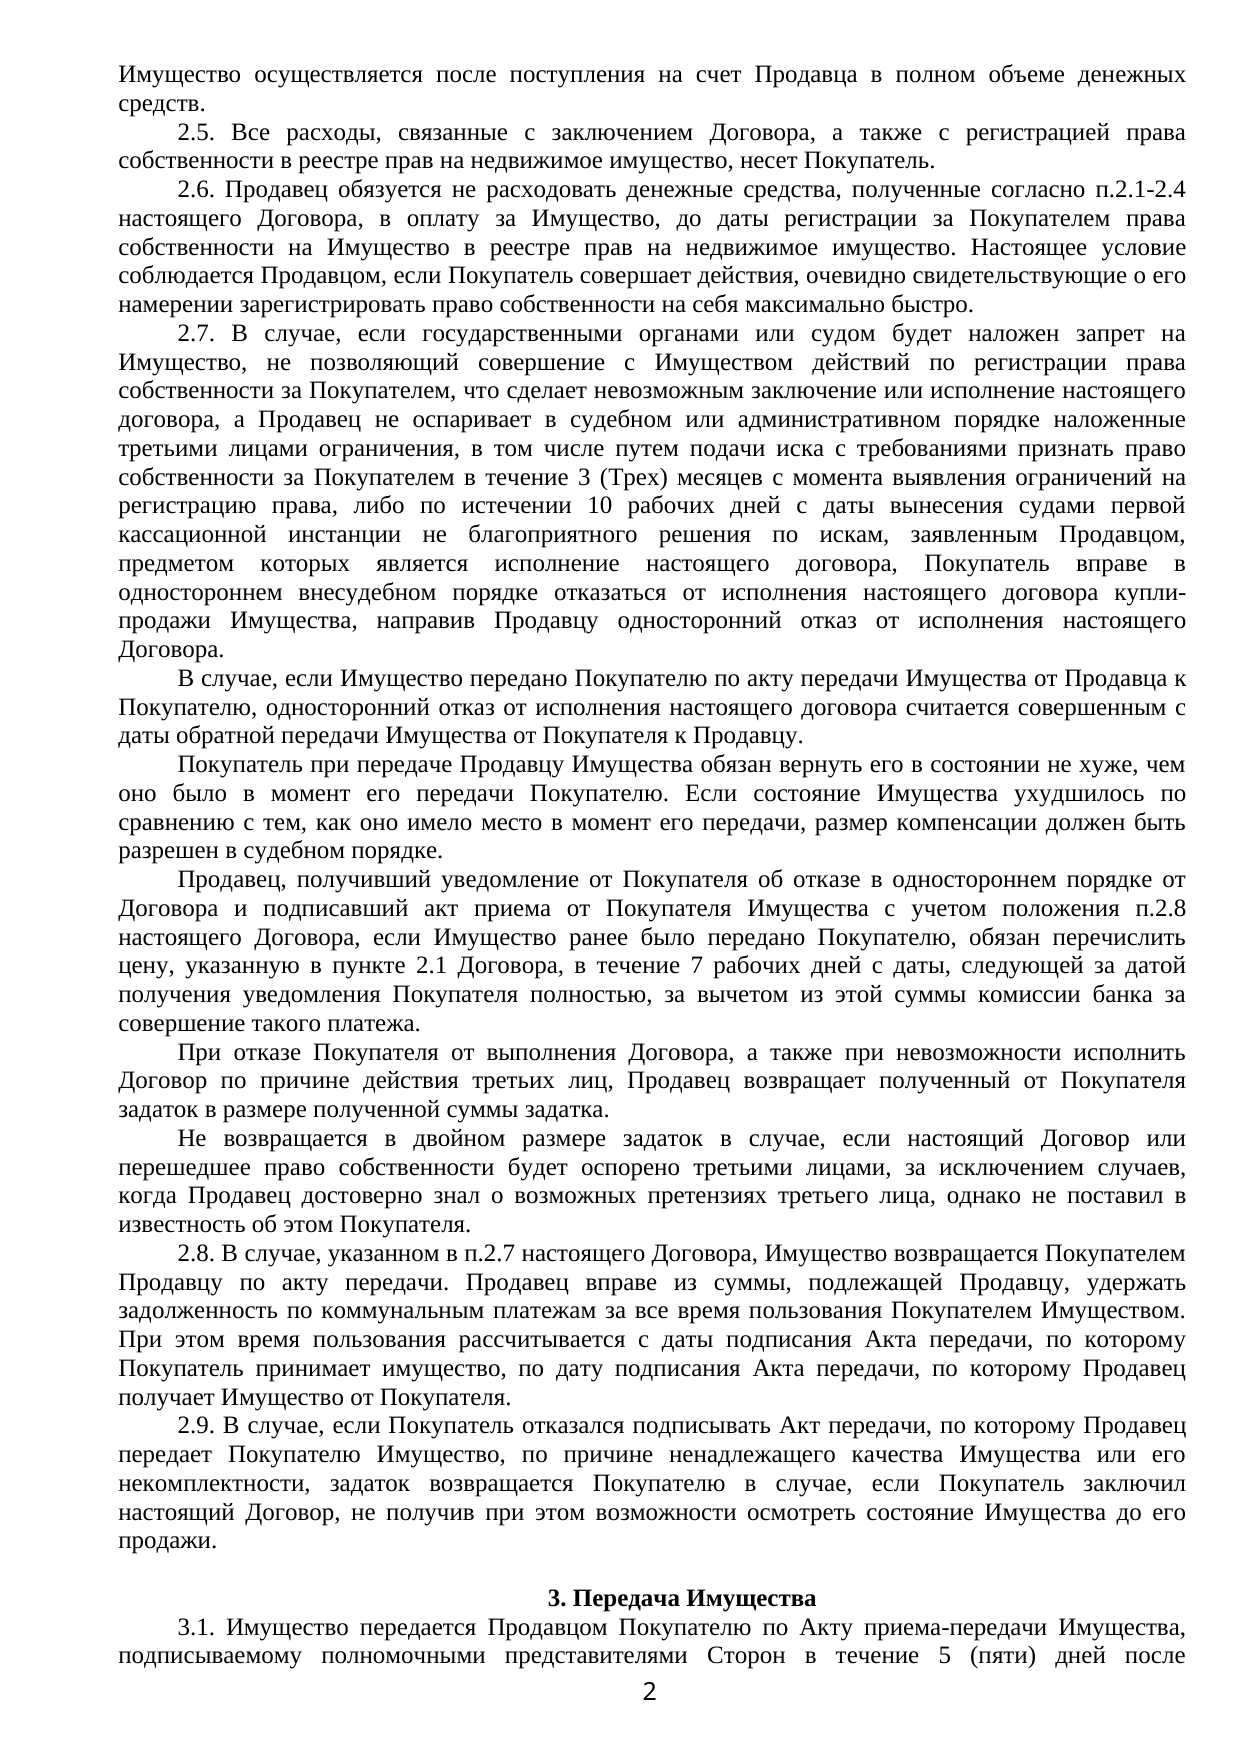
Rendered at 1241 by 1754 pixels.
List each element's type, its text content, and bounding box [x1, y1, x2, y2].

text 2.9. В случае, если Покупатель отказался подписывать Акт передачи, по которому Продавец передает Покупателю Имущество, по причине ненадлежащего качества Имущества или его некомплектности, задаток возвращается Покупателю в случае, если Покупатель заключил настоящий Договор, не получив при этом возможности осмотреть состояние Имущества до его продажи. [118, 1410, 1187, 1554]
text 2.8. В случае, указанном в п.2.7 настоящего Договора, Имущество возвращается Покупателем Продавцу по акту передачи. Продавец вправе из суммы, подлежащей Продавцу, удержать задолженность по коммунальным платежам за все время пользования Покупателем Имуществом. При этом время пользования рассчитывается с даты подписания Акта передачи, по которому Покупатель принимает имущество, по дату подписания Акта передачи, по которому Продавец получает Имущество от Покупателя. [118, 1238, 1187, 1410]
text 2.6. Продавец обязуется не расходовать денежные средства, полученные согласно п.2.1-2.4 настоящего Договора, в оплату за Имущество, до даты регистрации за Покупателем права собственности на Имущество в реестре прав на недвижимое имущество. Настоящее условие соблюдается Продавцом, если Покупатель совершает действия, очевидно свидетельствующие о его намерении зарегистрировать право собственности на себя максимально быстро. [118, 174, 1187, 318]
text Продавец, получивший уведомление от Покупателя об отказе в одностороннем порядке от Договора и подписавший акт приема от Покупателя Имущества с учетом положения п.2.8 настоящего Договора, если Имущество ранее было передано Покупателю, обязан перечислить цену, указанную в пункте 2.1 Договора, в течение 7 рабочих дней с даты, следующей за датой получения уведомления Покупателя полностью, за вычетом из этой суммы комиссии банка за совершение такого платежа. [118, 864, 1187, 1037]
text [118, 59, 1187, 117]
text 2.5. Все расходы, связанные с заключением Договора, а также с регистрацией права собственности в реестре прав на недвижимое имущество, несет Покупатель. [118, 117, 1187, 174]
text Покупатель при передаче Продавцу Имущества обязан вернуть его в состоянии не хуже, чем оно было в момент его передачи Покупателю. Если состояние Имущества ухудшилось по сравнению с тем, как оно имело место в момент его передачи, размер компенсации должен быть разрешен в судебном порядке. [118, 749, 1187, 864]
text 2.7. В случае, если государственными органами или судом будет наложен запрет на Имущество, не позволяющий совершение с Имуществом действий по регистрации права собственности за Покупателем, что сделает невозможным заключение или исполнение настоящего договора, а Продавец не оспаривает в судебном или административном порядке наложенные третьими лицами ограничения, в том числе путем подачи иска с требованиями признать право собственности за Покупателем в течение 3 (Трех) месяцев с момента выявления ограничений на регистрацию права, либо по истечении 10 рабочих дней с даты вынесения судами первой кассационной инстанции не благоприятного решения по искам, заявленным Продавцом, предметом которых является исполнение настоящего договора, Покупатель вправе в одностороннем внесудебном порядке отказаться от исполнения настоящего договора купли-продажи Имущества, направив Продавцу односторонний отказ от исполнения настоящего Договора. [118, 318, 1187, 663]
text Не возвращается в двойном размере задаток в случае, если настоящий Договор или перешедшее право собственности будет оспорено третьими лицами, за исключением случаев, когда Продавец достоверно знал о возможных претензиях третьего лица, однако не поставил в известность об этом Покупателя. [118, 1123, 1187, 1238]
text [118, 1612, 1187, 1669]
text При отказе Покупателя от выполнения Договора, а также при невозможности исполнить Договор по причине действия третьих лиц, Продавец возвращает полученный от Покупателя задаток в размере полученной суммы задатка. [118, 1037, 1187, 1123]
text 3. Передача Имущества [118, 1583, 1187, 1612]
text В случае, если Имущество передано Покупателю по акту передачи Имущества от Продавца к Покупателю, односторонний отказ от исполнения настоящего договора считается совершенным с даты обратной передачи Имущества от Покупателя к Продавцу. [118, 663, 1187, 749]
